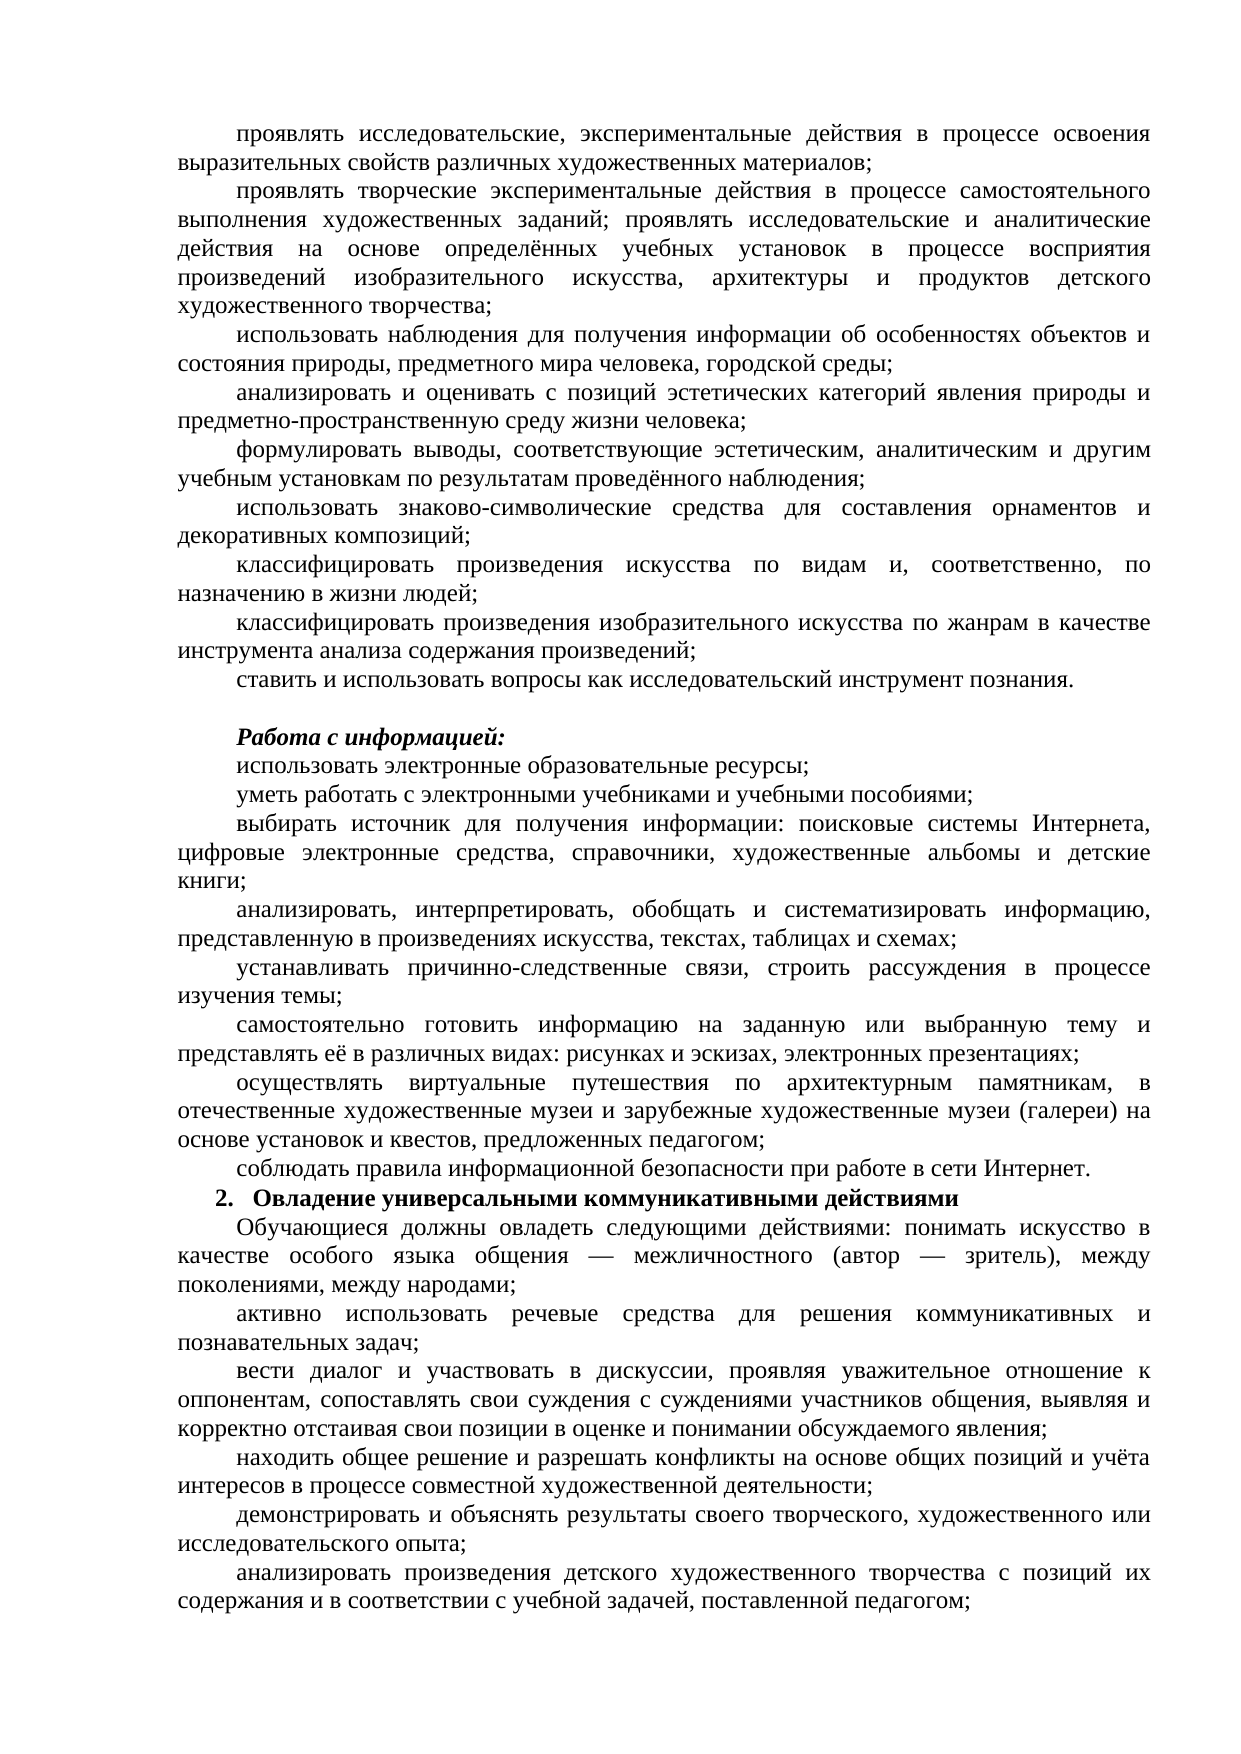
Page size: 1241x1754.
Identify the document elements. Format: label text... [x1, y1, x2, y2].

text самостоятельно готовить информацию на заданную или выбранную тему и представлять её в различных видах: рисунках и эскизах, электронных презентациях; [177, 1009, 1152, 1067]
text выбирать источник для получения информации: поисковые системы Интернета, цифровые электронные средства, справочники, художественные альбомы и детские книги; [177, 808, 1152, 894]
text анализировать и оценивать с позиций эстетических категорий явления природы и предметно-пространственную среду жизни человека; [177, 377, 1152, 434]
text классифицировать произведения искусства по видам и, соответственно, по назначению в жизни людей; [177, 549, 1152, 607]
text ставить и использовать вопросы как исследовательский инструмент познания. [177, 664, 1152, 693]
text использовать знаково-символические средства для составления орнаментов и декоративных композиций; [177, 492, 1152, 549]
text демонстрировать и объяснять результаты своего творческого, художественного или исследовательского опыта; [177, 1499, 1152, 1557]
text классифицировать произведения изобразительного искусства по жанрам в качестве инструмента анализа содержания произведений; [177, 607, 1152, 664]
text формулировать выводы, соответствующие эстетическим, аналитическим и другим учебным установкам по результатам проведённого наблюдения; [177, 434, 1152, 492]
text соблюдать правила информационной безопасности при работе в сети Интернет. [177, 1153, 1152, 1182]
text устанавливать причинно-следственные связи, строить рассуждения в процессе изучения темы; [177, 952, 1152, 1009]
list Овладение универсальными коммуникативными действиями [215, 1183, 1152, 1212]
text использовать электронные образовательные ресурсы; [177, 751, 1152, 779]
text проявлять творческие экспериментальные действия в процессе самостоятельного выполнения художественных заданий; проявлять исследовательские и аналитические действия на основе определённых учебных установок в процессе восприятия произведений изобразительного искусства, архитектуры и продуктов детского художественного творчества; [177, 176, 1152, 319]
text Обучающиеся должны овладеть следующими действиями: понимать искусство в качестве особого языка общения — межличностного (автор — зритель), между поколениями, между народами; [177, 1212, 1152, 1298]
text осуществлять виртуальные путешествия по архитектурным памятникам, в отечественные художественные музеи и зарубежные художественные музеи (галереи) на основе установок и квестов, предложенных педагогом; [177, 1067, 1152, 1153]
text активно использовать речевые средства для решения коммуникативных и познавательных задач; [177, 1298, 1152, 1355]
text использовать наблюдения для получения информации об особенностях объектов и состояния природы, предметного мира человека, городской среды; [177, 319, 1152, 377]
text уметь работать с электронными учебниками и учебными пособиями; [177, 779, 1152, 808]
text Работа с информацией: [177, 722, 1152, 751]
text анализировать произведения детского художественного творчества с позиций их содержания и в соответствии с учебной задачей, поставленной педагогом; [177, 1557, 1152, 1614]
text вести диалог и участвовать в дискуссии, проявляя уважительное отношение к оппонентам, сопоставлять свои суждения с суждениями участников общения, выявляя и корректно отстаивая свои позиции в оценке и понимании обсуждаемого явления; [177, 1355, 1152, 1442]
text анализировать, интерпретировать, обобщать и систематизировать информацию, представленную в произведениях искусства, текстах, таблицах и схемах; [177, 894, 1152, 952]
text находить общее решение и разрешать конфликты на основе общих позиций и учёта интересов в процессе совместной художественной деятельности; [177, 1442, 1152, 1499]
text проявлять исследовательские, экспериментальные действия в процессе освоения выразительных свойств различных художественных материалов; [177, 118, 1152, 176]
